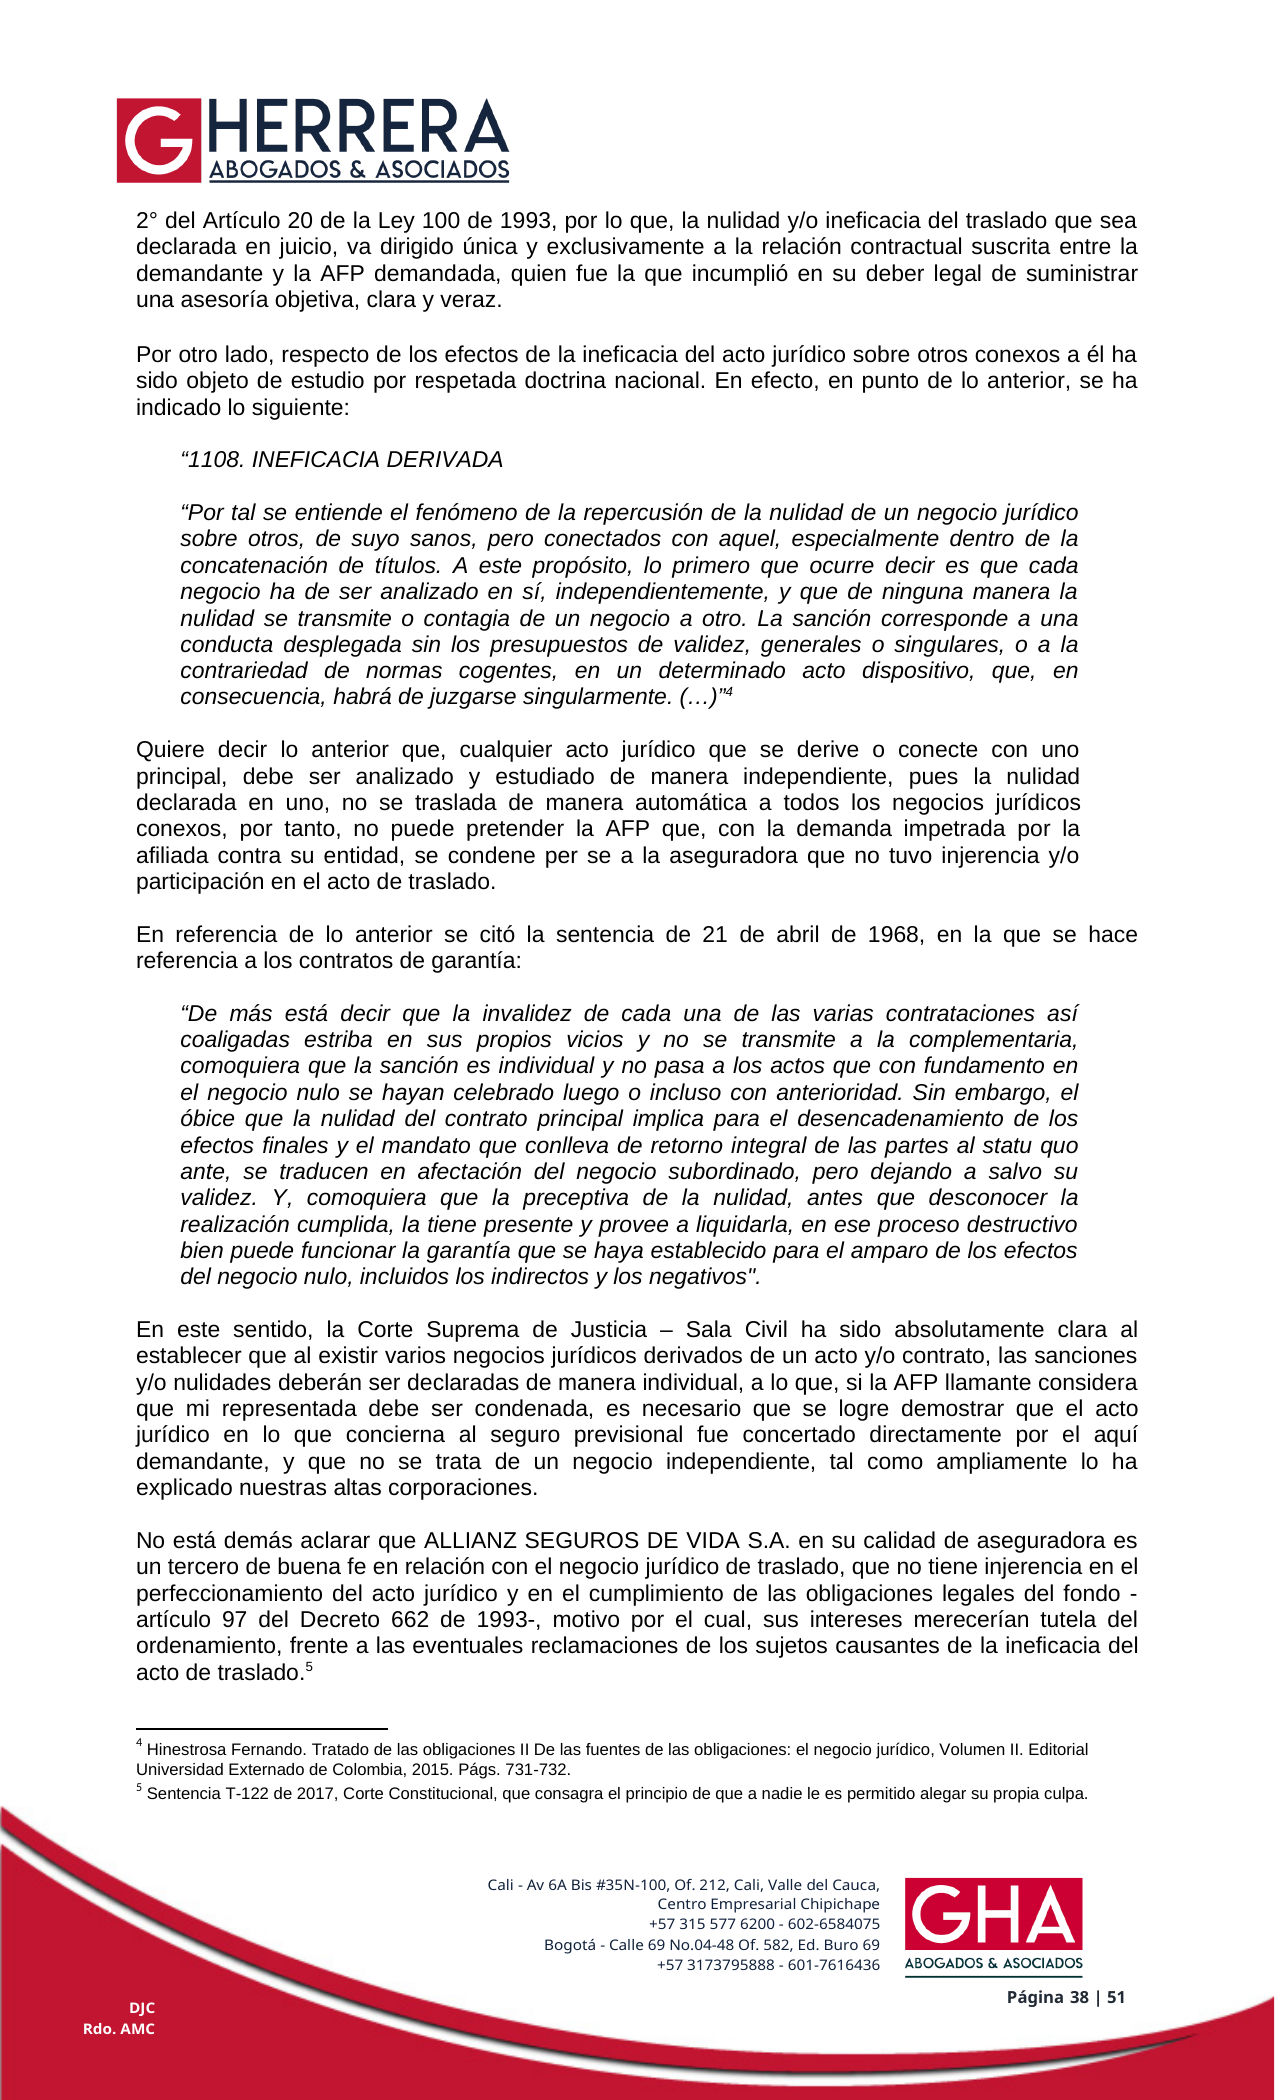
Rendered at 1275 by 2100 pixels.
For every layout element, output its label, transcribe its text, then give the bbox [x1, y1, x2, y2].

picture [0, 1793, 1275, 2100]
text “De más está decir que la invalidez de cada una de las varias contrataciones así coaligadas estriba en sus propios vicios y no se transmite a la complementaria, comoquiera que la sanción es individual y no pasa a los actos que con fundamento en el negocio nulo se hayan celebrado luego o incluso con anterioridad. Sin embargo, el óbice que la nulidad del contrato principal implica para el desencadenamiento de los efectos finales y el mandato que conlleva de retorno integral de las partes al statu quo ante, se traducen en afectación del negocio subordinado, pero dejando a salvo su validez. Y, comoquiera que la preceptiva de la nulidad, antes que desconocer la realización cumplida, la tiene presente y provee a liquidarla, en ese proceso destructivo bien puede funcionar la garantía que se haya establecido para el amparo de los efectos del negocio nulo, incluidos los indirectos y los negativos". [180, 1000, 1081, 1290]
text Por otro lado, respecto de los efectos de la ineficacia del acto jurídico sobre otros conexos a él ha sido objeto de estudio por respetada doctrina nacional. En efecto, en punto de lo anterior, se ha indicado lo siguiente: [136, 341, 1139, 420]
text “Por tal se entiende el fenómeno de la repercusión de la nulidad de un negocio jurídico sobre otros, de suyo sanos, pero conectados con aquel, especialmente dentro de la concatenación de títulos. A este propósito, lo primero que ocurre decir es que cada negocio ha de ser analizado en sí, independientemente, y que de ninguna manera la nulidad se transmite o contagia de un negocio a otro. La sanción corresponde a una conducta desplegada sin los presupuestos de validez, generales o singulares, o a la contrariedad de normas cogentes, en un determinado acto dispositivo, que, en consecuencia, habrá de juzgarse singularmente. (…)” [180, 499, 1081, 710]
text En referencia de lo anterior se citó la sentencia de 21 de abril de 1968, en la que se hace referencia a los contratos de garantía: [136, 921, 1139, 973]
text “1108. INEFICACIA DERIVADA [180, 446, 1081, 473]
text No está demás aclarar que ALLIANZ SEGUROS DE VIDA S.A. en su calidad de aseguradora es un tercero de buena fe en relación con el negocio jurídico de traslado, que no tiene injerencia en el perfeccionamiento del acto jurídico y en el cumplimiento de las obligaciones legales del fondo -artículo 97 del Decreto 662 de 1993-, motivo por el cual, sus intereses merecerían tutela del ordenamiento, frente a las eventuales reclamaciones de los sujetos causantes de la ineficacia del acto de traslado. [136, 1527, 1139, 1685]
text En este sentido, la Corte Suprema de Justicia – Sala Civil ha sido absolutamente clara al establecer que al existir varios negocios jurídicos derivados de un acto y/o contrato, las sanciones y/o nulidades deberán ser declaradas de manera individual, a lo que, si la AFP llamante considera que mi representada debe ser condenada, es necesario que se logre demostrar que el acto jurídico en lo que concierna al seguro previsional fue concertado directamente por el aquí demandante, y que no se trata de un negocio independiente, tal como ampliamente lo ha explicado nuestras altas corporaciones. [136, 1316, 1139, 1501]
text Quiere decir lo anterior que, cualquier acto jurídico que se derive o conecte con uno principal, debe ser analizado y estudiado de manera independiente, pues la nulidad declarada en uno, no se traslada de manera automática a todos los negocios jurídicos conexos, por tanto, no puede pretender la AFP que, con la demanda impetrada por la afiliada contra su entidad, se condene per se a la aseguradora que no tuvo injerencia y/o participación en el acto de traslado. [136, 736, 1081, 894]
picture [96, 75, 529, 206]
